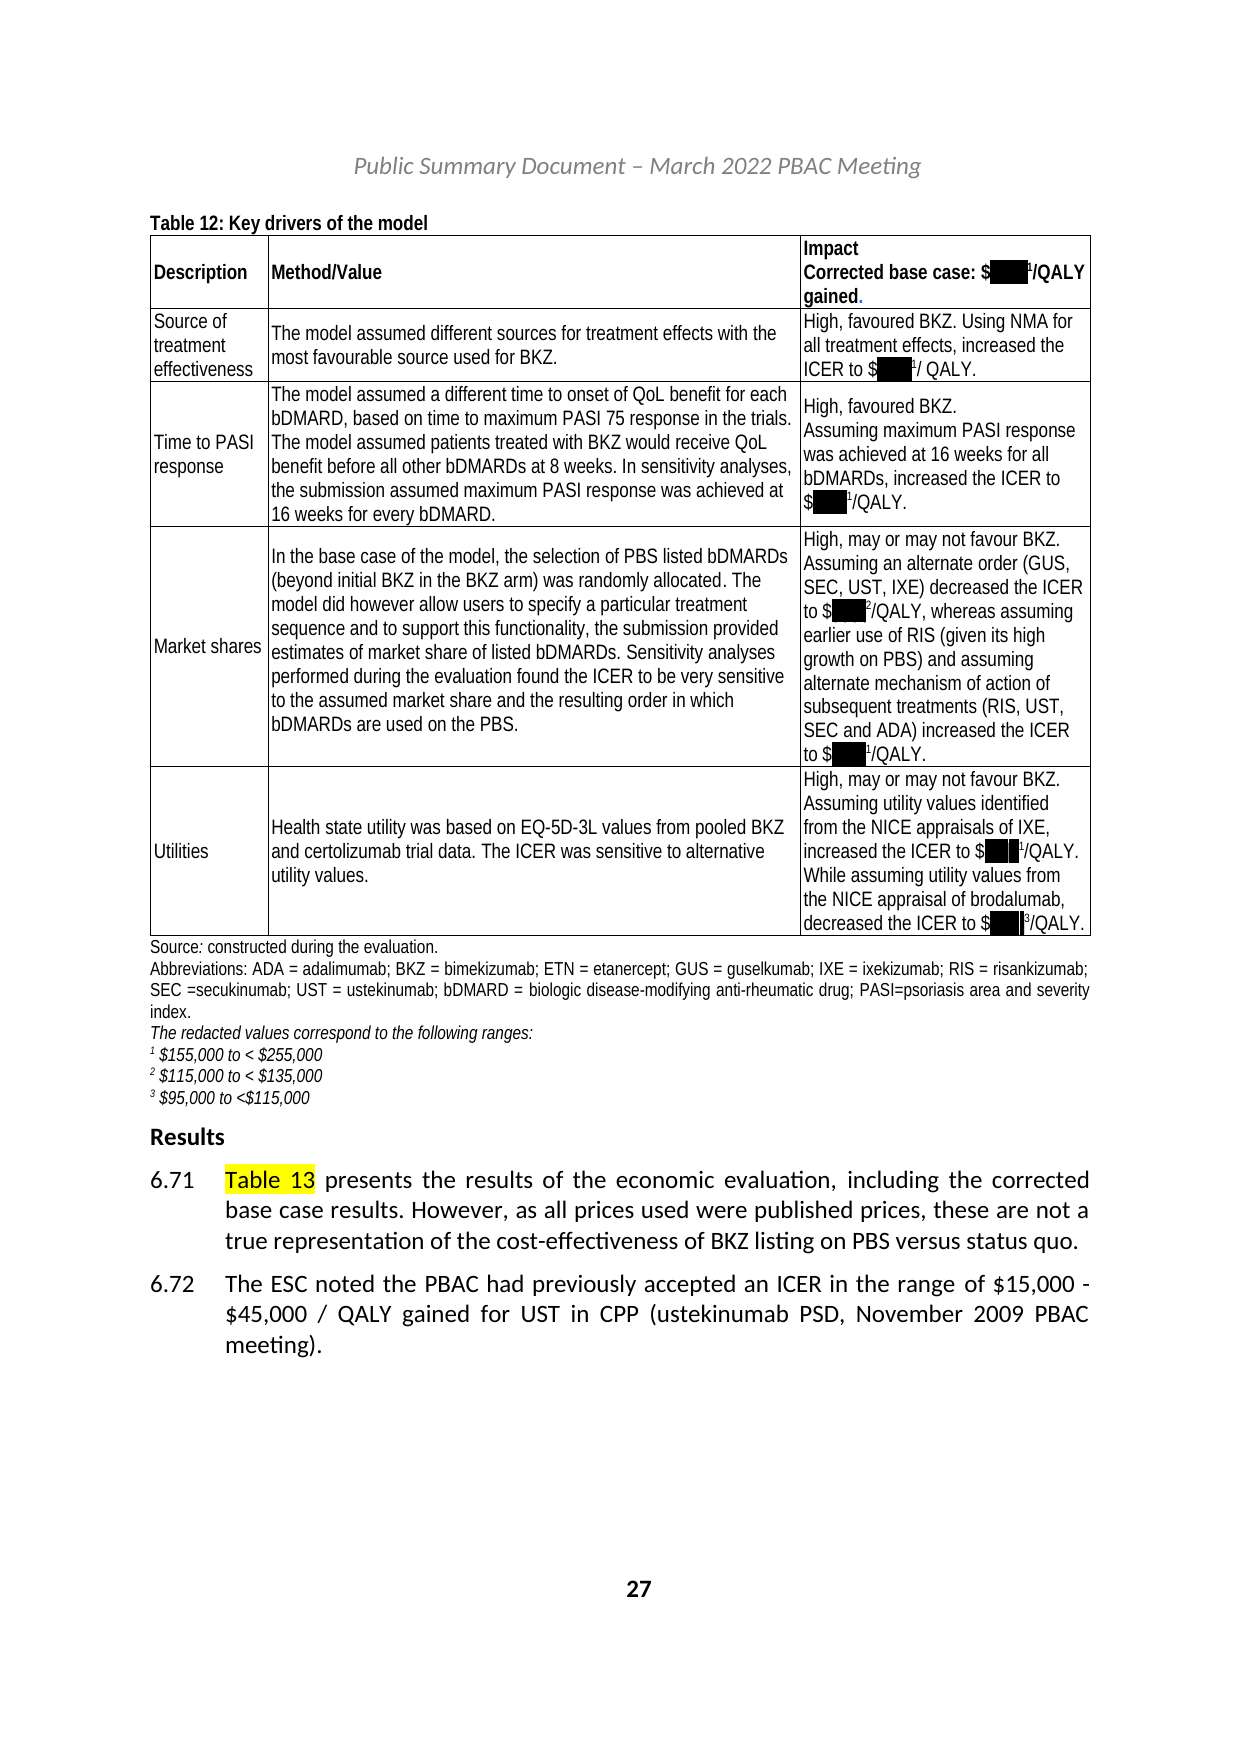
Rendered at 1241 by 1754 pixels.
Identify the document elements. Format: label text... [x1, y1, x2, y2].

table_header Method/Value [269, 236, 800, 308]
table_cell Source of treatment effectiveness [151, 309, 268, 381]
table_header Impact Corrected base case: $||||1/QALY gained. [801, 236, 1090, 308]
table_cell The model assumed a different time to onset of QoL benefit for each bDMARD, based on time to maximum PASI 75 response in the trials. The model assumed patients treated with BKZ would receive QoL benefit before all other bDMARDs at 8 weeks. In sensitivity analyses, the submission assumed maximum PASI response was achieved at 16 weeks for every bDMARD. [269, 382, 800, 526]
text 3 $95,000 to <$115,000 [150, 1087, 1090, 1108]
text Table 13 presents the results of the economic evaluation, including the corrected base case results. However, as all prices used were published prices, these are not a true representation of the cost-effectiveness of BKZ listing on PBS versus status quo. [150, 1164, 1090, 1256]
table_cell High, may or may not favour BKZ. Assuming utility values identified from the NICE appraisals of IXE, increased the ICER to $||||1/QALY. While assuming utility values from the NICE appraisal of brodalumab, decreased the ICER to $||||3/QALY. [801, 767, 1090, 935]
table_cell Market shares [151, 527, 268, 766]
text Abbreviations: ADA = adalimumab; BKZ = bimekizumab; ETN = etanercept; GUS = guselkumab; IXE = ixekizumab; RIS = risankizumab; SEC =secukinumab; UST = ustekinumab; bDMARD = biologic disease-modifying anti-rheumatic drug; PASI=psoriasis area and severity index. [150, 958, 1090, 1022]
text The ESC noted the PBAC had previously accepted an ICER in the range of $15,000 - $45,000 / QALY gained for UST in CPP (ustekinumab PSD, November 2009 PBAC meeting). [150, 1268, 1090, 1360]
list Results [150, 1121, 1090, 1152]
table_cell High, favoured BKZ. Assuming maximum PASI response was achieved at 16 weeks for all bDMARDs, increased the ICER to $||||1/QALY. [801, 382, 1090, 526]
table_cell Time to PASI response [151, 382, 268, 526]
text 1 $155,000 to < $255,000 [150, 1044, 1090, 1065]
table_cell Health state utility was based on EQ-5D-3L values from pooled BKZ and certolizumab trial data. The ICER was sensitive to alternative utility values. [269, 767, 800, 935]
table_header Description [151, 236, 268, 308]
table_cell Utilities [151, 767, 268, 935]
table_cell High, may or may not favour BKZ. Assuming an alternate order (GUS, SEC, UST, IXE) decreased the ICER to $||||2/QALY, whereas assuming earlier use of RIS (given its high growth on PBS) and assuming alternate mechanism of action of subsequent treatments (RIS, UST, SEC and ADA) increased the ICER to $||||1/QALY. [801, 527, 1090, 766]
table_cell The model assumed different sources for treatment effects with the most favourable source used for BKZ. [269, 309, 800, 381]
text The redacted values correspond to the following ranges: [150, 1022, 1090, 1044]
table_cell High, favoured BKZ. Using NMA for all treatment effects, increased the ICER to $||||1/ QALY. [801, 309, 1090, 381]
table_cell In the base case of the model, the selection of PBS listed bDMARDs (beyond initial BKZ in the BKZ arm) was randomly allocated. The model did however allow users to specify a particular treatment sequence and to support this functionality, the submission provided estimates of market share of listed bDMARDs. Sensitivity analyses performed during the evaluation found the ICER to be very sensitive to the assumed market share and the resulting order in which bDMARDs are used on the PBS. [269, 527, 800, 766]
text 2 $115,000 to < $135,000 [150, 1065, 1090, 1087]
list Table 12: Key drivers of the model [150, 211, 1090, 235]
text Source: constructed during the evaluation. [150, 936, 1090, 958]
